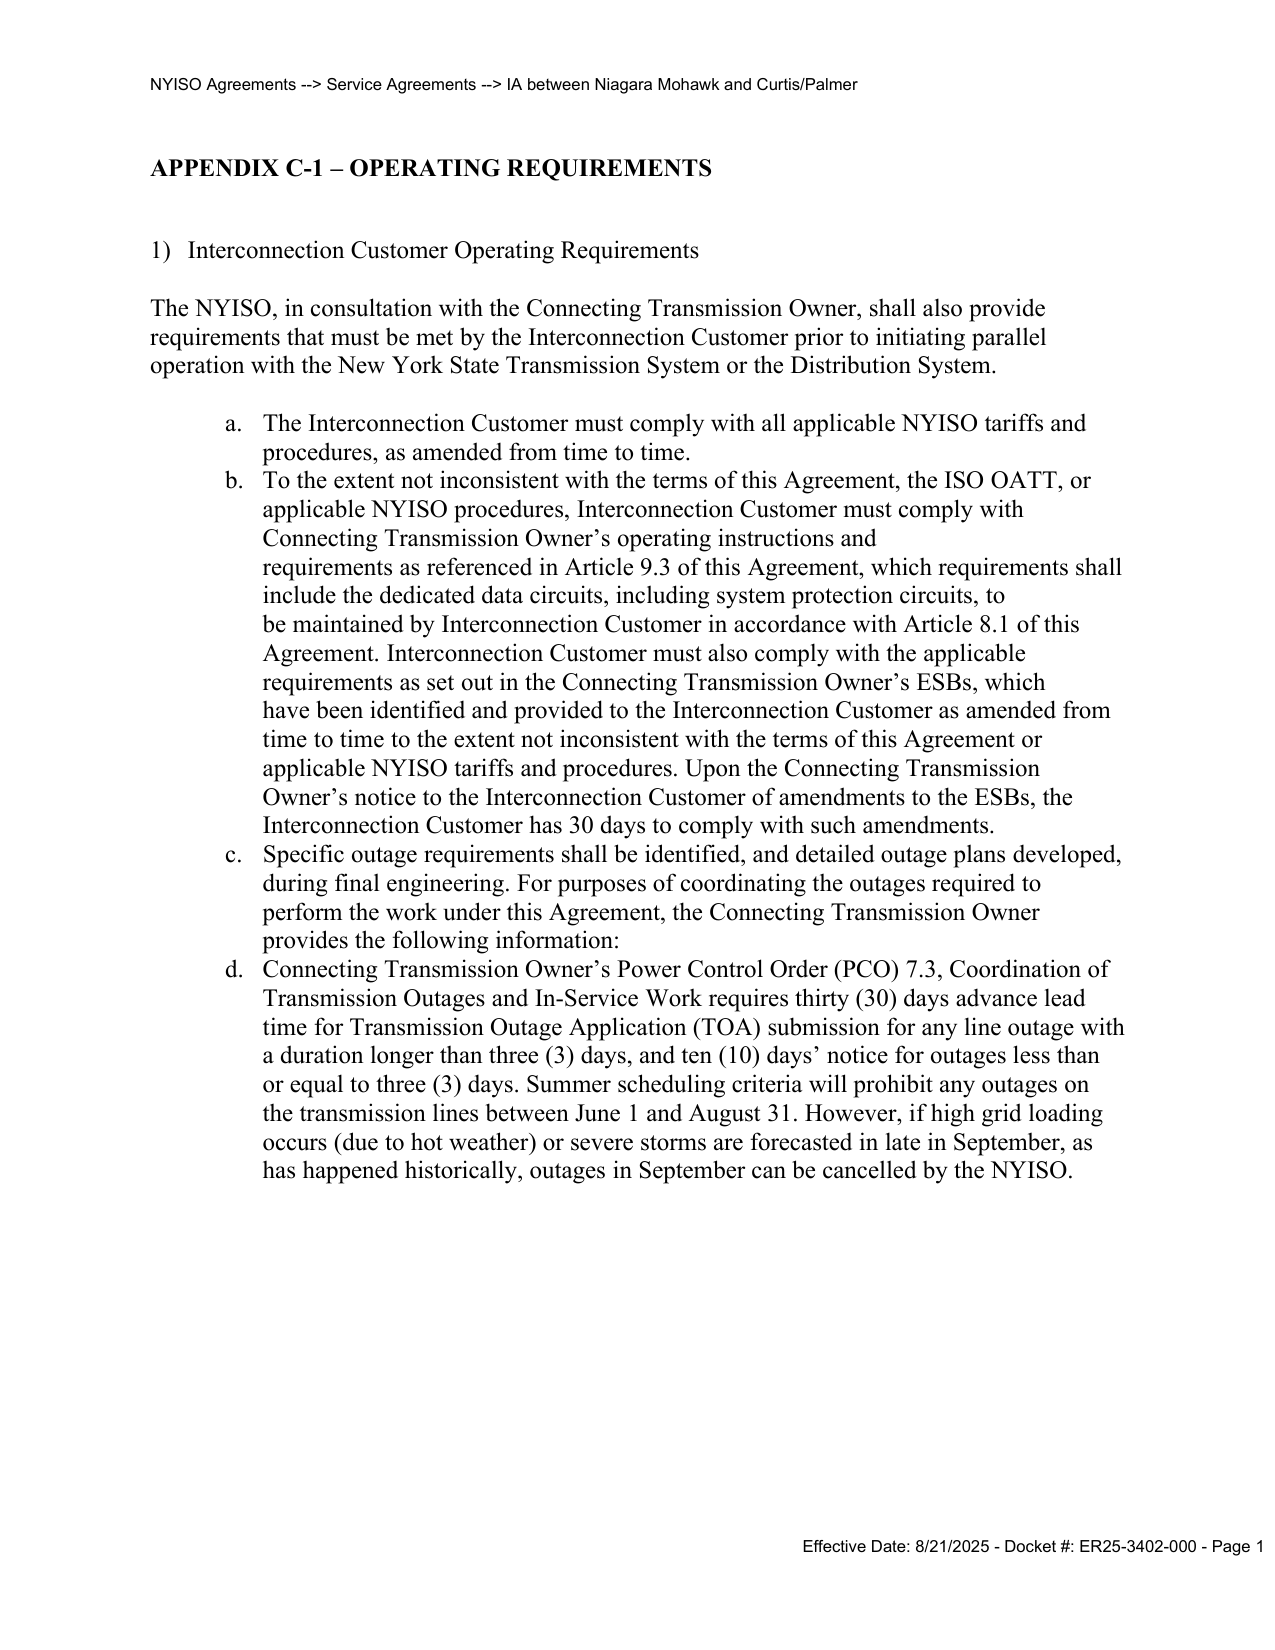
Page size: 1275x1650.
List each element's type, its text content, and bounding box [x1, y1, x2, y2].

list a. The Interconnection Customer must comply with all applicable NYISO tariffs and procedures, as amended from time to time. [225, 408, 1264, 466]
list d. Connecting Transmission Owner’s Power Control Order (PCO) 7.3, Coordination of Transmission Outages and In-Service Work requires thirty (30) days advance lead time for Transmission Outage Application (TOA) submission for any line outage with a duration longer than three (3) days, and ten (10) days’ notice for outages less than or equal to three (3) days. Summer scheduling criteria will prohibit any outages on the transmission lines between June 1 and August 31. However, if high grid loading occurs (due to hot weather) or severe storms are forecasted in late in September, as has happened historically, outages in September can be cancelled by the NYISO. [225, 954, 1264, 1184]
list requirements as referenced in Article 9.3 of this Agreement, which requirements shall include the dedicated data circuits, including system protection circuits, to be maintained by Interconnection Customer in accordance with Article 8.1 of this Agreement. Interconnection Customer must also comply with the applicable requirements as set out in the Connecting Transmission Owner’s ESBs, which have been identified and provided to the Interconnection Customer as amended from time to time to the extent not inconsistent with the terms of this Agreement or applicable NYISO tariffs and procedures. Upon the Connecting Transmission Owner’s notice to the Interconnection Customer of amendments to the ESBs, the Interconnection Customer has 30 days to comply with such amendments. c. Specific outage requirements shall be identified, and detailed outage plans developed, during final engineering. For purposes of coordinating the outages required to perform the work under this Agreement, the Connecting Transmission Owner provides the following information: [225, 552, 1264, 954]
list The NYISO, in consultation with the Connecting Transmission Owner, shall also provide requirements that must be met by the Interconnection Customer prior to initiating parallel operation with the New York State Transmission System or the Distribution System. [150, 293, 1264, 379]
list APPENDIX C-1 – OPERATING REQUIREMENTS [150, 153, 1264, 182]
list 1) Interconnection Customer Operating Requirements [150, 236, 1264, 264]
list b. To the extent not inconsistent with the terms of this Agreement, the ISO OATT, or applicable NYISO procedures, Interconnection Customer must comply with Connecting Transmission Owner’s operating instructions and [225, 466, 1264, 552]
